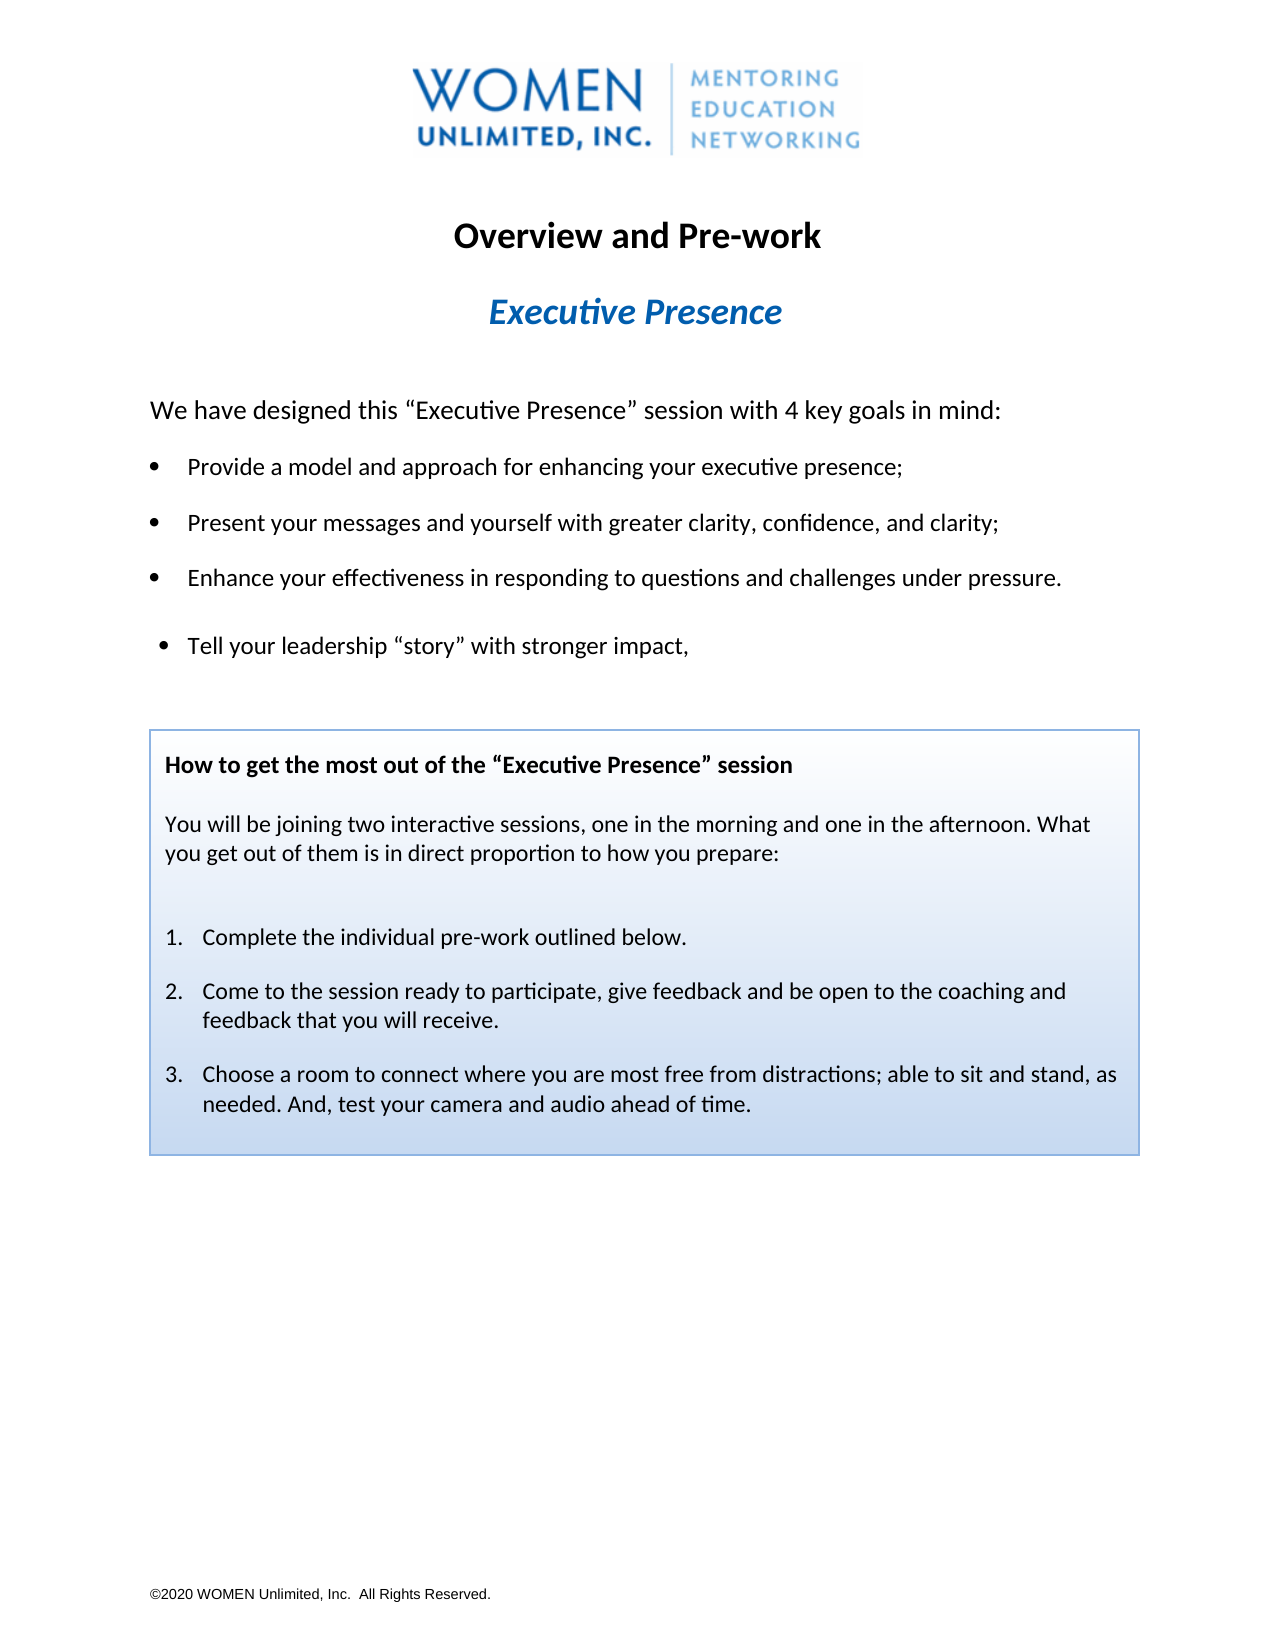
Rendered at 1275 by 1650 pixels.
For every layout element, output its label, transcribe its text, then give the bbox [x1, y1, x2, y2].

text Executive Presence [150, 288, 1125, 334]
list Provide a model and approach for enhancing your executive presence; [150, 451, 1125, 482]
picture [412, 62, 863, 158]
list Enhance your effectiveness in responding to questions and challenges under pressure. [150, 562, 1125, 593]
list Tell your leadership “story” with stronger impact, [159, 630, 1125, 661]
subtitle Overview and Pre-work [150, 212, 1125, 257]
list Present your messages and yourself with greater clarity, confidence, and clarity; [150, 507, 1125, 537]
text We have designed this “Executive Presence” session with 4 key goals in mind: [150, 393, 1125, 426]
